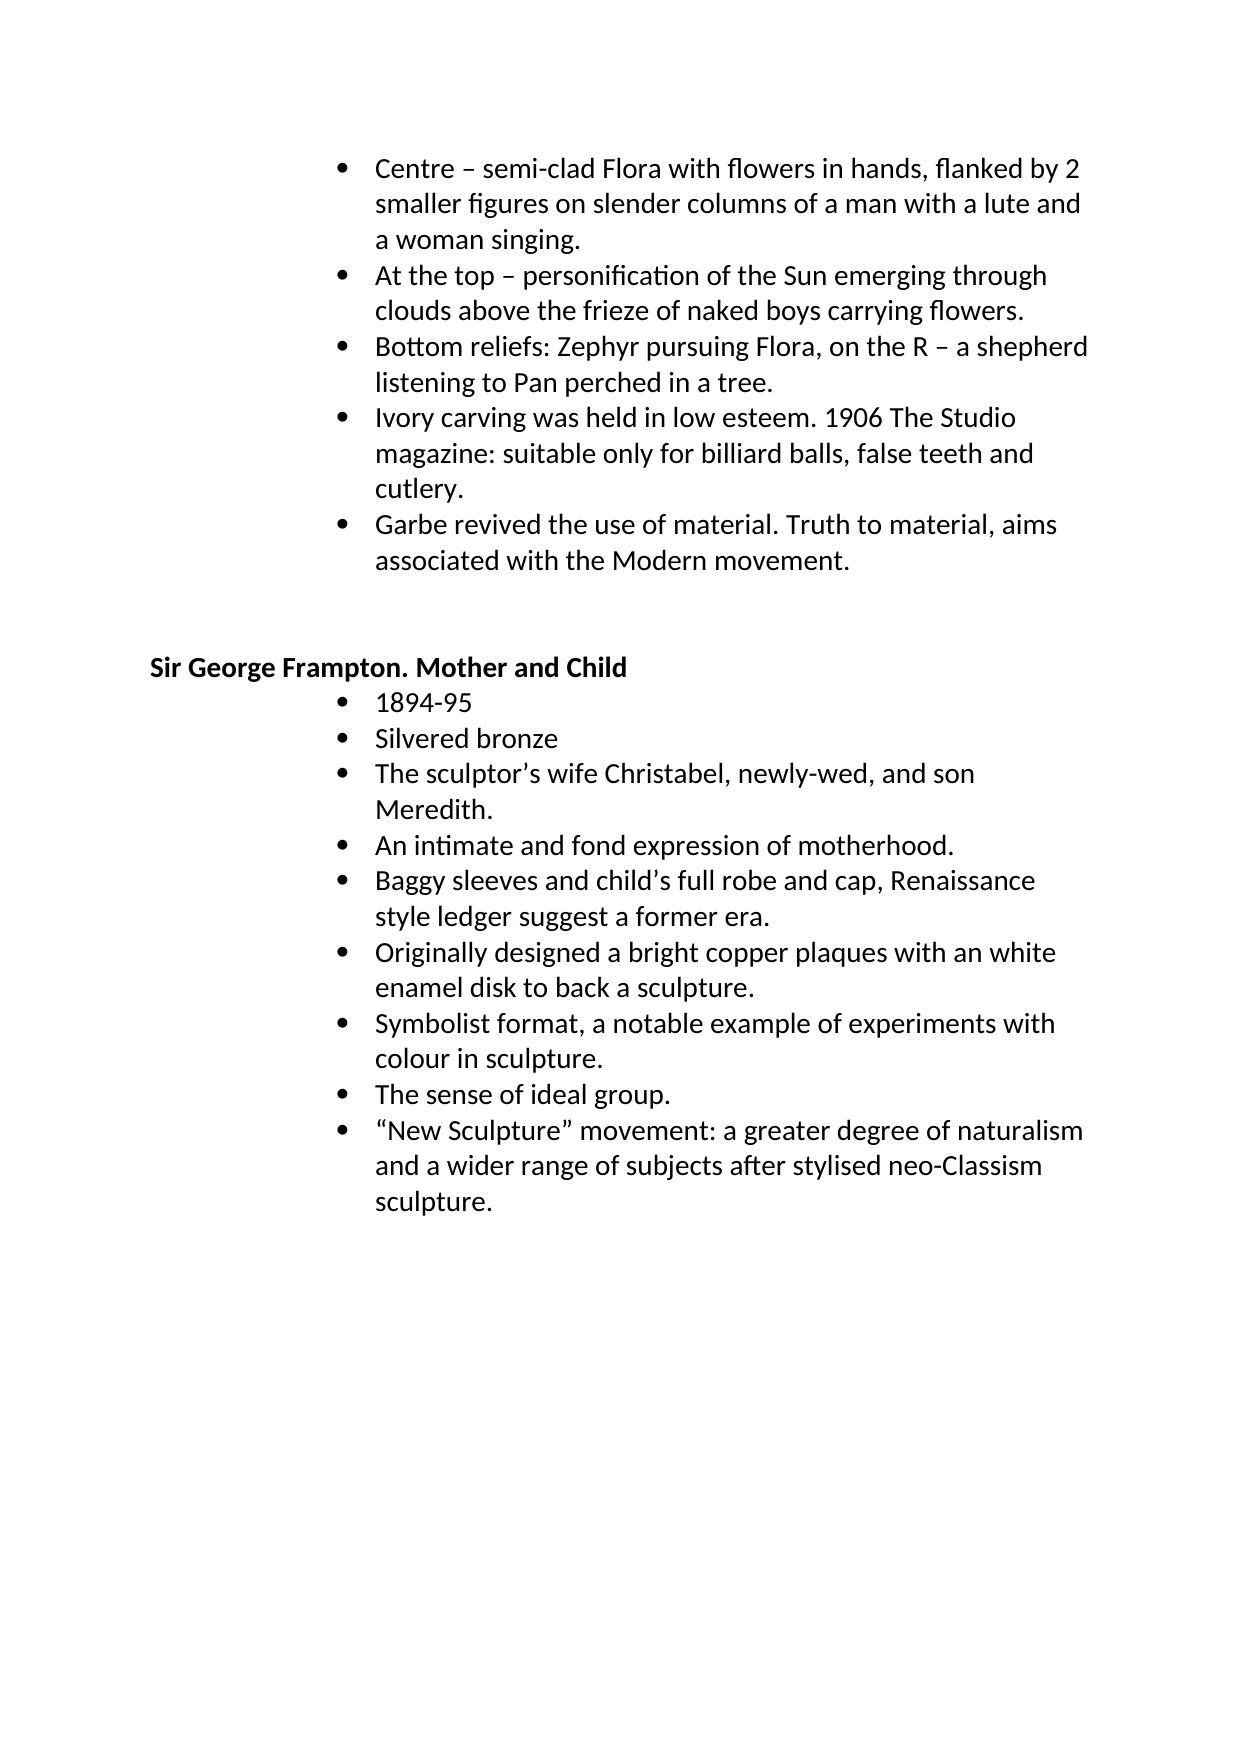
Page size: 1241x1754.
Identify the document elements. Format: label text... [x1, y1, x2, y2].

list The sculptor’s wife Christabel, newly-wed, and son Meredith. [337, 756, 1090, 827]
list Silvered bronze [337, 720, 1090, 756]
list Garbe revived the use of material. Truth to material, aims associated with the Modern movement. [337, 506, 1090, 577]
list The sense of ideal group. [337, 1076, 1090, 1112]
text Sir George Frampton. Mother and Child [150, 649, 1090, 684]
list Baggy sleeves and child’s full robe and cap, Renaissance style ledger suggest a former era. [337, 862, 1090, 934]
list Bottom reliefs: Zephyr pursuing Flora, on the R – a shepherd listening to Pan perched in a tree. [337, 328, 1090, 399]
list Ivory carving was held in low esteem. 1906 The Studio magazine: suitable only for billiard balls, false teeth and cutlery. [337, 399, 1090, 506]
list At the top – personification of the Sun emerging through clouds above the frieze of naked boys carrying flowers. [337, 257, 1090, 328]
list Symbolist format, a notable example of experiments with colour in sculpture. [337, 1005, 1090, 1076]
list Centre – semi-clad Flora with flowers in hands, flanked by 2 smaller figures on slender columns of a man with a lute and a woman singing. [337, 150, 1090, 257]
list “New Sculpture” movement: a greater degree of naturalism and a wider range of subjects after stylised neo-Classism sculpture. [337, 1112, 1090, 1219]
list 1894-95 [337, 684, 1090, 720]
list An intimate and fond expression of motherhood. [337, 827, 1090, 862]
list Originally designed a bright copper plaques with an white enamel disk to back a sculpture. [337, 934, 1090, 1005]
